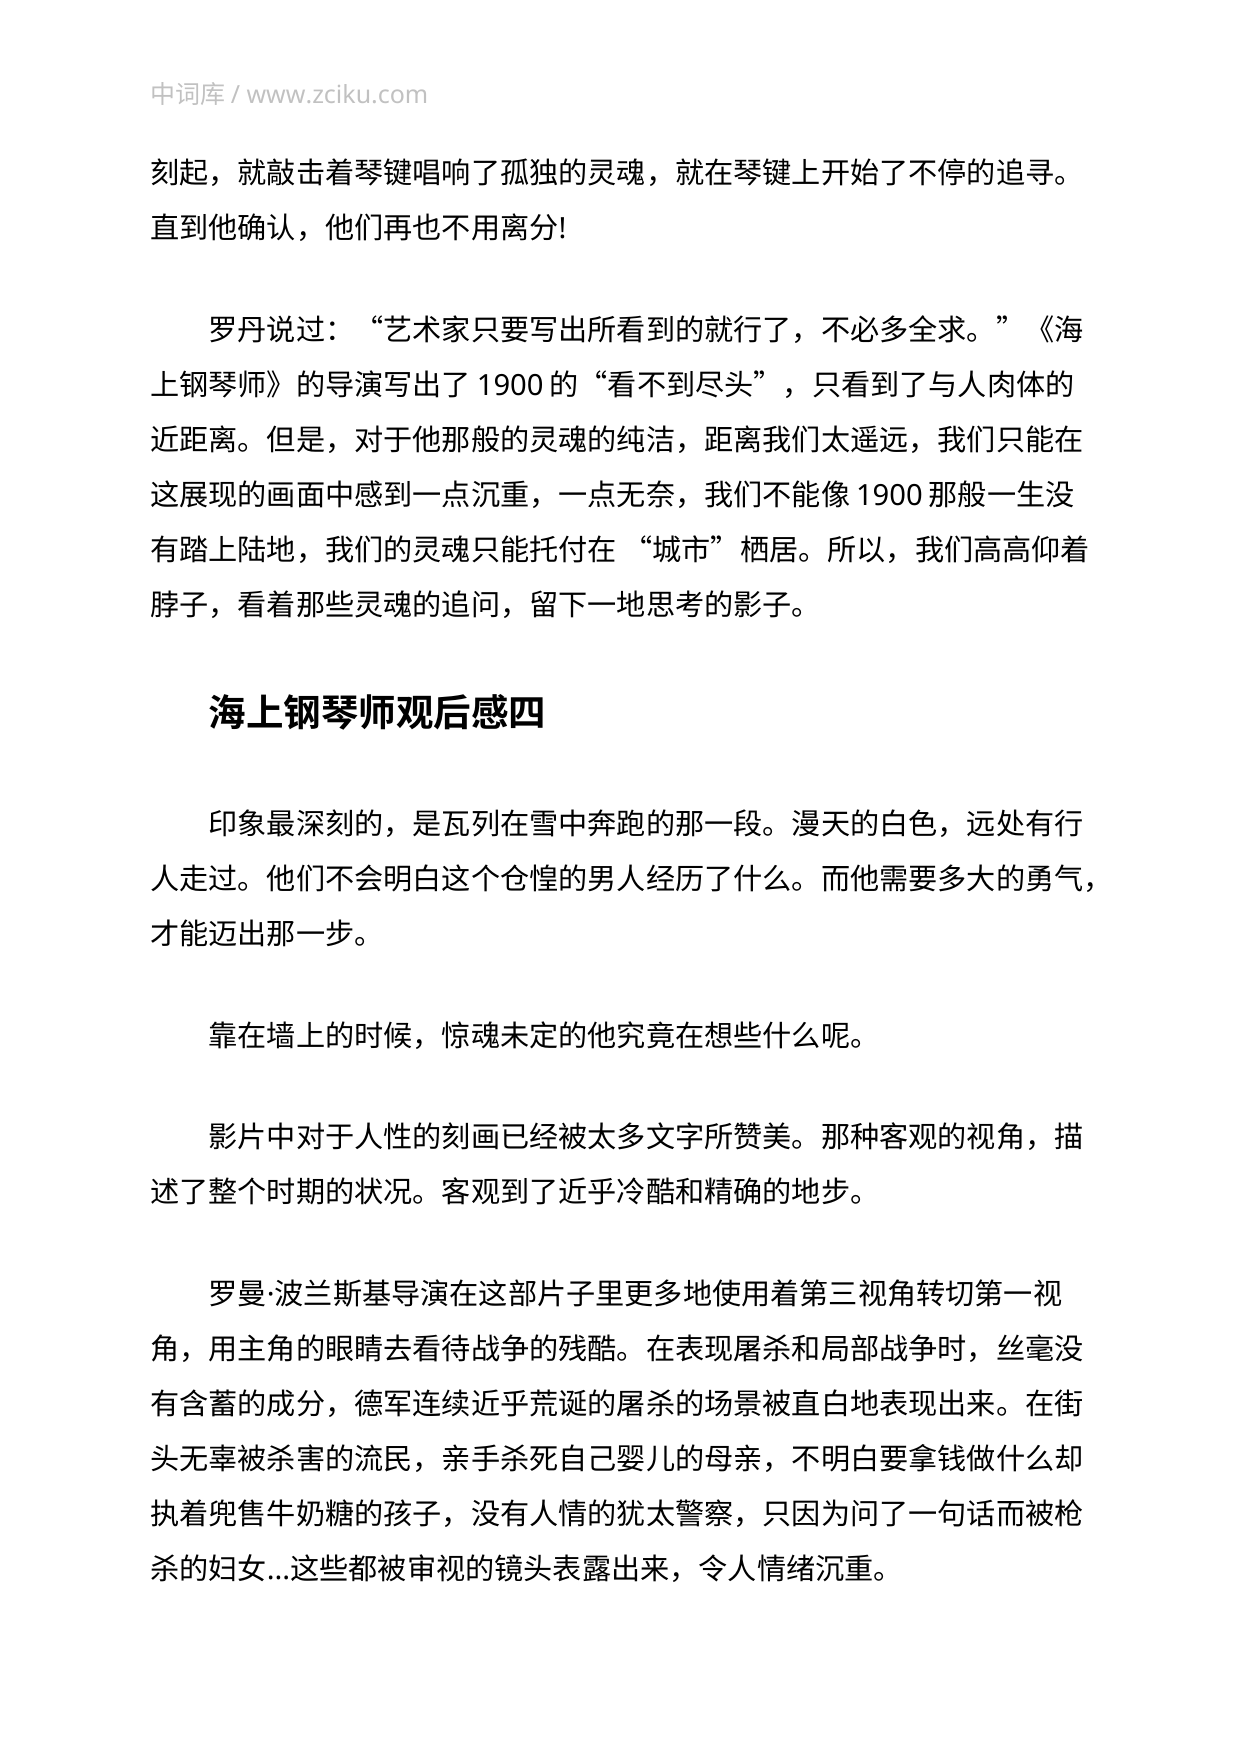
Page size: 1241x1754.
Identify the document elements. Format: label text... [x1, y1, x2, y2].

text 罗曼·波兰斯基导演在这部片子里更多地使用着第三视角转切第一视角，用主角的眼睛去看待战争的残酷。在表现屠杀和局部战争时，丝毫没有含蓄的成分，德军连续近乎荒诞的屠杀的场景被直白地表现出来。在街头无辜被杀害的流民，亲手杀死自己婴儿的母亲，不明白要拿钱做什么却执着兜售牛奶糖的孩子，没有人情的犹太警察，只因为问了一句话而被枪杀的妇女...这些都被审视的镜头表露出来，令人情绪沉重。 [150, 1271, 1090, 1588]
text 印象最深刻的，是瓦列在雪中奔跑的那一段。漫天的白色，远处有行人走过。他们不会明白这个仓惶的男人经历了什么。而他需要多大的勇气，才能迈出那一步。 [150, 801, 1090, 953]
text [150, 150, 1090, 247]
text 罗丹说过：“艺术家只要写出所看到的就行了，不必多全求。”《海上钢琴师》的导演写出了1900的“看不到尽头”，只看到了与人肉体的近距离。但是，对于他那般的灵魂的纯洁，距离我们太遥远，我们只能在这展现的画面中感到一点沉重，一点无奈，我们不能像1900那般一生没有踏上陆地，我们的灵魂只能托付在 “城市”栖居。所以，我们高高仰着脖子，看着那些灵魂的追问，留下一地思考的影子。 [150, 307, 1090, 624]
text 海上钢琴师观后感四 [150, 683, 1090, 738]
text 靠在墙上的时候，惊魂未定的他究竟在想些什么呢。 [150, 1012, 1090, 1054]
text 影片中对于人性的刻画已经被太多文字所赞美。那种客观的视角，描述了整个时期的状况。客观到了近乎冷酷和精确的地步。 [150, 1114, 1090, 1211]
